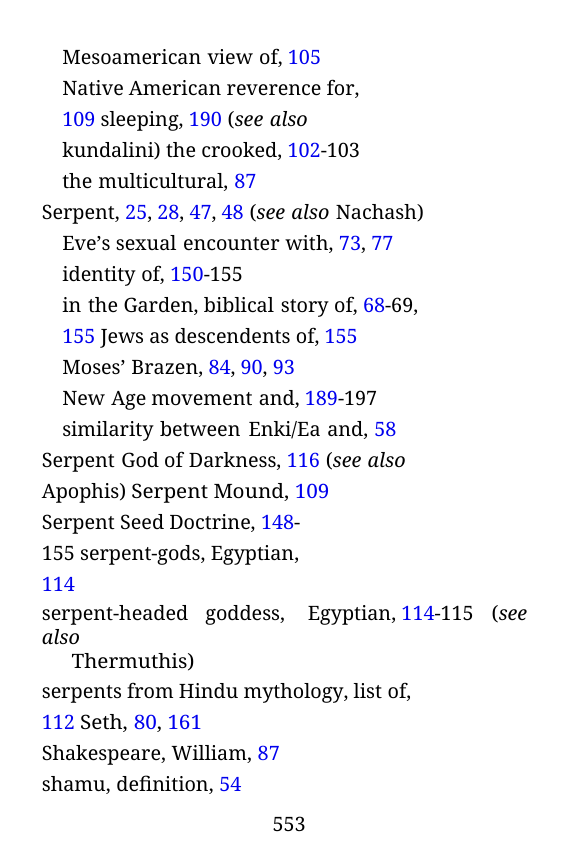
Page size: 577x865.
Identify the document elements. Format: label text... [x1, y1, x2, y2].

text Serpent Seed Doctrine, 148-155 serpent-gods, Egyptian, 114 [42, 508, 311, 597]
text serpents from Hindu mythology, list of, 112 Seth, 80, 161 [42, 677, 426, 735]
text Serpent God of Darkness, 116 (see also Apophis) Serpent Mound, 109 [42, 446, 468, 504]
text Native American reverence for, 109 sleeping, 190 (see also kundalini) the crooked, 102-103 [62, 74, 371, 163]
text Shakespeare, William, 87 [42, 739, 553, 766]
text Thermuthis) [71, 649, 553, 673]
text serpent-headed goddess, Egyptian, 114-115 (see also [42, 601, 553, 649]
text the multicultural, 87 [62, 167, 553, 194]
text Mesoamerican view of, 105 [62, 43, 553, 70]
text Serpent, 25, 28, 47, 48 (see also Nachash) [42, 198, 553, 225]
text Moses’ Brazen, 84, 90, 93 [62, 353, 553, 380]
text shamu, definition, 54 [42, 770, 553, 797]
text in the Garden, biblical story of, 68-69, 155 Jews as descendents of, 155 [62, 291, 455, 349]
text Eve’s sexual encounter with, 73, 77 [62, 229, 553, 256]
text identity of, 150-155 [62, 260, 553, 287]
text New Age movement and, 189-197 similarity between Enki/Ea and, 58 [62, 384, 401, 442]
